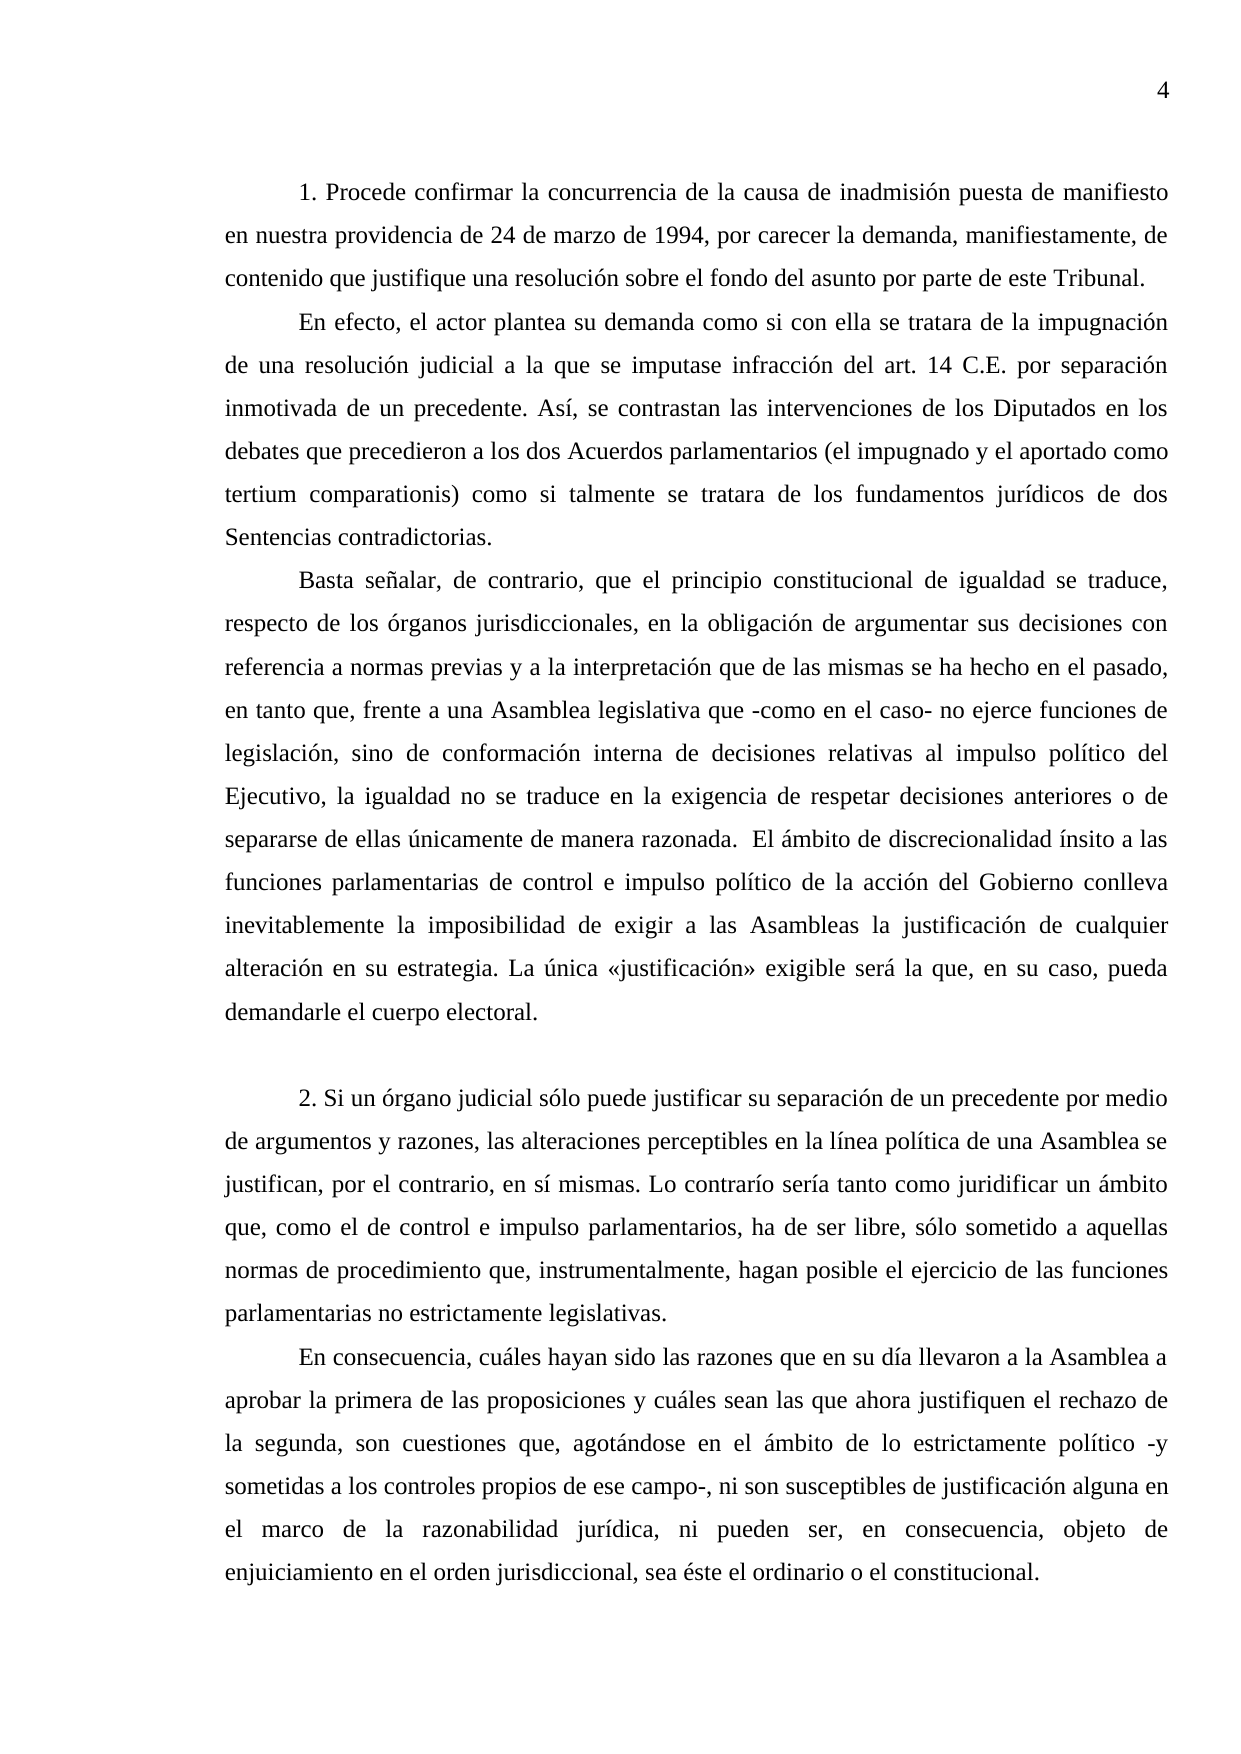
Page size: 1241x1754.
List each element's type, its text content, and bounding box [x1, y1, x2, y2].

text 1. Procede confirmar la concurrencia de la causa de inadmisión puesta de manifiesto en nuestra providencia de 24 de marzo de 1994, por carecer la demanda, manifiestamente, de contenido que justifique una resolución sobre el fondo del asunto por parte de este Tribunal. [224, 177, 1169, 292]
text 2. Si un órgano judicial sólo puede justificar su separación de un precedente por medio de argumentos y razones, las alteraciones perceptibles en la línea política de una Asamblea se justifican, por el contrario, en sí mismas. Lo contrarío sería tanto como juridificar un ámbito que, como el de control e impulso parlamentarios, ha de ser libre, sólo sometido a aquellas normas de procedimiento que, instrumentalmente, hagan posible el ejercicio de las funciones parlamentarias no estrictamente legislativas. [224, 1083, 1169, 1327]
text En consecuencia, cuáles hayan sido las razones que en su día llevaron a la Asamblea a aprobar la primera de las proposiciones y cuáles sean las que ahora justifiquen el rechazo de la segunda, son cuestiones que, agotándose en el ámbito de lo estrictamente político -y sometidas a los controles propios de ese campo-, ni son susceptibles de justificación alguna en el marco de la razonabilidad jurídica, ni pueden ser, en consecuencia, objeto de enjuiciamiento en el orden jurisdiccional, sea éste el ordinario o el constitucional. [224, 1342, 1169, 1586]
text Basta señalar, de contrario, que el principio constitucional de igualdad se traduce, respecto de los órganos jurisdiccionales, en la obligación de argumentar sus decisiones con referencia a normas previas y a la interpretación que de las mismas se ha hecho en el pasado, en tanto que, frente a una Asamblea legislativa que -como en el caso- no ejerce funciones de legislación, sino de conformación interna de decisiones relativas al impulso político del Ejecutivo, la igualdad no se traduce en la exigencia de respetar decisiones anteriores o de separarse de ellas únicamente de manera razonada. El ámbito de discrecionalidad ínsito a las funciones parlamentarias de control e impulso político de la acción del Gobierno conlleva inevitablemente la imposibilidad de exigir a las Asambleas la justificación de cualquier alteración en su estrategia. La única «justificación» exigible será la que, en su caso, pueda demandarle el cuerpo electoral. [224, 565, 1169, 1025]
text En efecto, el actor plantea su demanda como si con ella se tratara de la impugnación de una resolución judicial a la que se imputase infracción del art. 14 C.E. por separación inmotivada de un precedente. Así, se contrastan las intervenciones de los Diputados en los debates que precedieron a los dos Acuerdos parlamentarios (el impugnado y el aportado como tertium comparationis) como si talmente se tratara de los fundamentos jurídicos de dos Sentencias contradictorias. [224, 307, 1169, 551]
